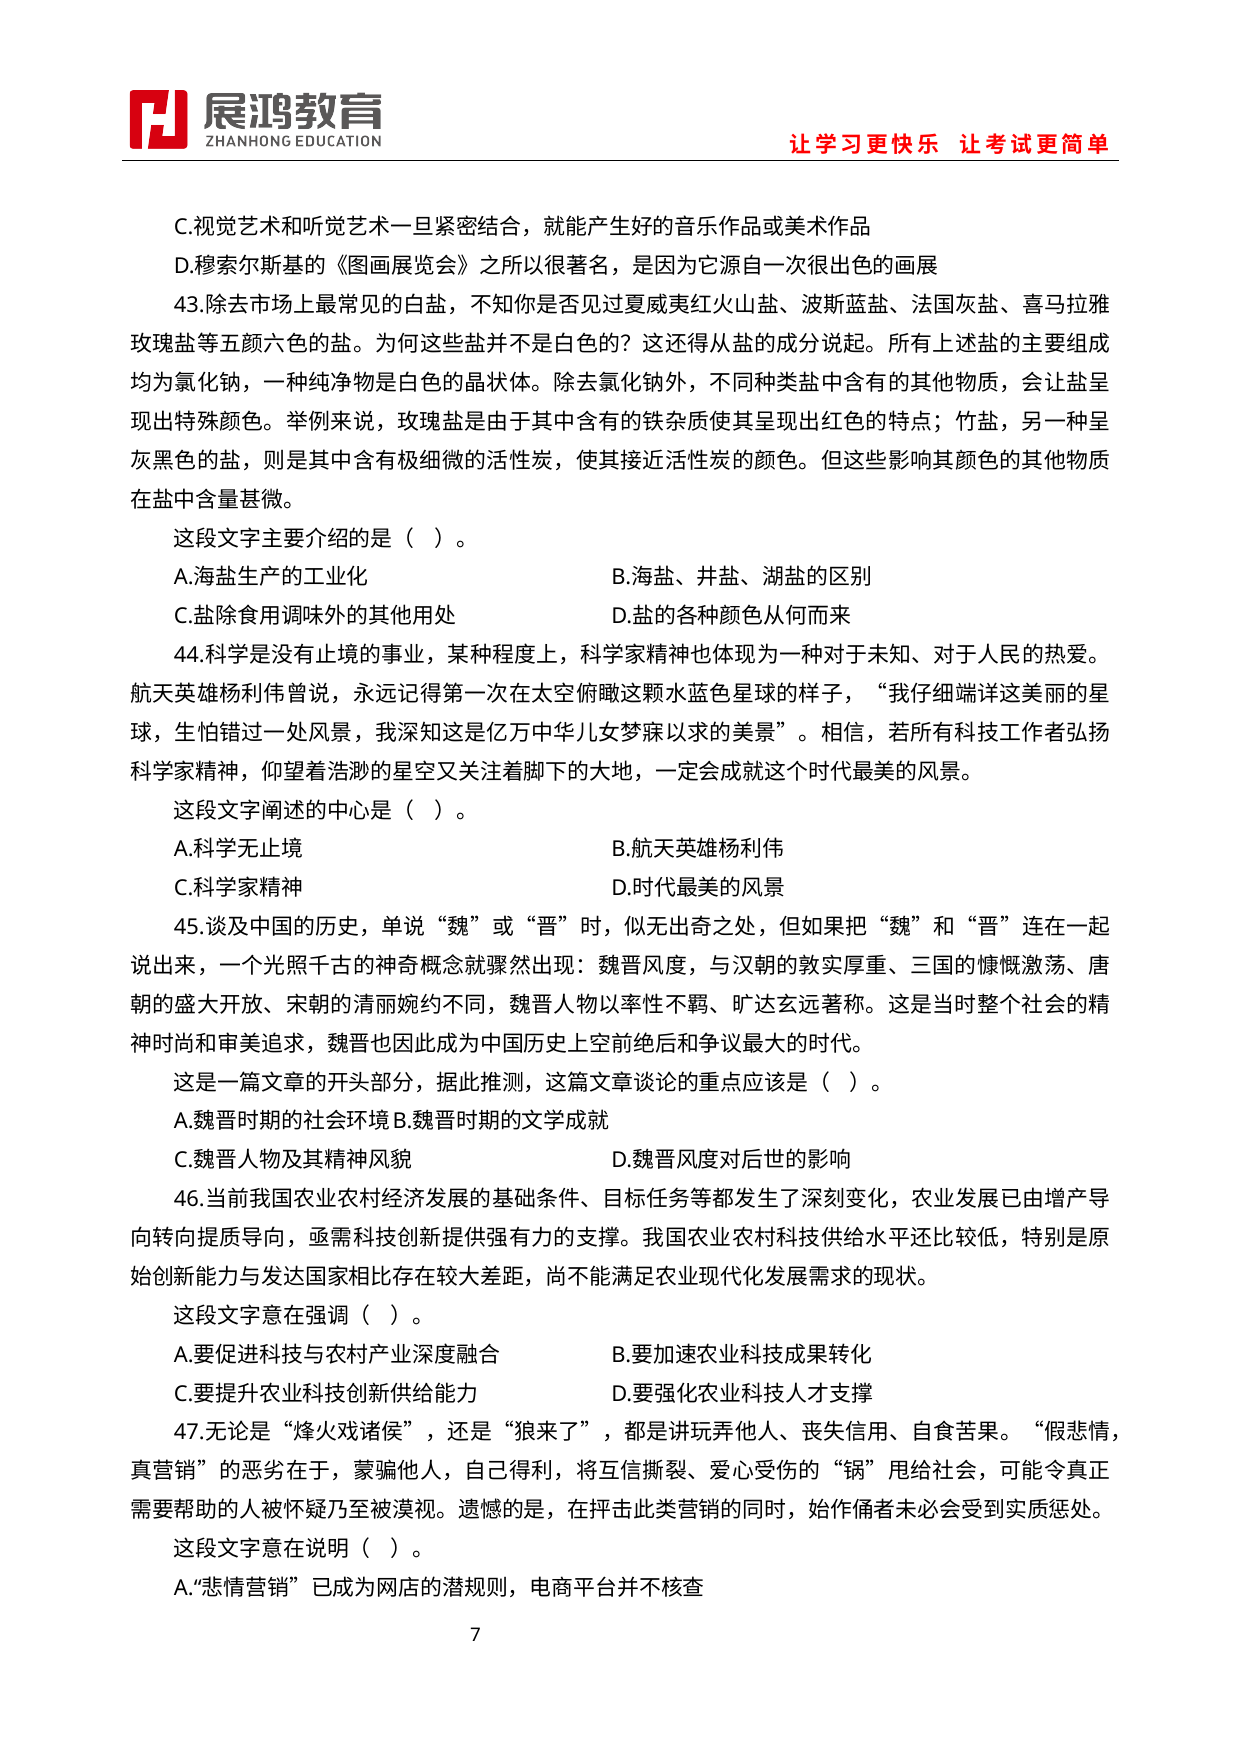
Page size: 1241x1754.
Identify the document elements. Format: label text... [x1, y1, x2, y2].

text 43.除去市场上最常见的白盐，不知你是否见过夏威夷红火山盐、波斯蓝盐、法国灰盐、喜马拉雅玫瑰盐等五颜六色的盐。为何这些盐并不是白色的？这还得从盐的成分说起。所有上述盐的主要组成均为氯化钠，一种纯净物是白色的晶状体。除去氯化钠外，不同种类盐中含有的其他物质，会让盐呈现出特殊颜色。举例来说，玫瑰盐是由于其中含有的铁杂质使其呈现出红色的特点；竹盐，另一种呈灰黑色的盐，则是其中含有极细微的活性炭，使其接近活性炭的颜色。但这些影响其颜色的其他物质在盐中含量甚微。 [130, 287, 1110, 514]
text 这段文字主要介绍的是（ ）。 [130, 520, 1110, 553]
text C.要提升农业科技创新供给能力 D.要强化农业科技人才支撑 [130, 1375, 1110, 1408]
text C.魏晋人物及其精神风貌 D.魏晋风度对后世的影响 [130, 1142, 1110, 1174]
text A.魏晋时期的社会环境 B.魏晋时期的文学成就 [130, 1103, 1110, 1136]
text 这是一篇文章的开头部分，据此推测，这篇文章谈论的重点应该是（ ）。 [130, 1064, 1110, 1097]
text 44.科学是没有止境的事业，某种程度上，科学家精神也体现为一种对于未知、对于人民的热爱。航天英雄杨利伟曾说，永远记得第一次在太空俯瞰这颗水蓝色星球的样子，“我仔细端详这美丽的星球，生怕错过一处风景，我深知这是亿万中华儿女梦寐以求的美景”。相信，若所有科技工作者弘扬科学家精神，仰望着浩渺的星空又关注着脚下的大地，一定会成就这个时代最美的风景。 [130, 637, 1110, 786]
text 这段文字意在说明（ ）。 [130, 1531, 1110, 1563]
text C.视觉艺术和听觉艺术一旦紧密结合，就能产生好的音乐作品或美术作品 [130, 209, 1110, 242]
text D.穆索尔斯基的《图画展览会》之所以很著名，是因为它源自一次很出色的画展 [130, 248, 1110, 280]
text C.科学家精神 D.时代最美的风景 [130, 870, 1110, 902]
picture [129, 90, 382, 149]
text 47.无论是“烽火戏诸侯”，还是“狼来了”，都是讲玩弄他人、丧失信用、自食苦果。“假悲情，真营销”的恶劣在于，蒙骗他人，自己得利，将互信撕裂、爱心受伤的“锅”甩给社会，可能令真正需要帮助的人被怀疑乃至被漠视。遗憾的是，在抨击此类营销的同时，始作俑者未必会受到实质惩处。 [130, 1414, 1110, 1524]
text A.要促进科技与农村产业深度融合 B.要加速农业科技成果转化 [130, 1336, 1110, 1369]
text 这段文字意在强调（ ）。 [130, 1298, 1110, 1330]
text A.海盐生产的工业化 B.海盐、井盐、湖盐的区别 [130, 559, 1110, 592]
text A.科学无止境 B.航天英雄杨利伟 [130, 831, 1110, 864]
text 这段文字阐述的中心是（ ）。 [130, 792, 1110, 825]
text A.“悲情营销”已成为网店的潜规则，电商平台并不核查 [130, 1569, 1110, 1602]
text 45.谈及中国的历史，单说“魏”或“晋”时，似无出奇之处，但如果把“魏”和“晋”连在一起说出来，一个光照千古的神奇概念就骤然出现：魏晋风度，与汉朝的敦实厚重、三国的慷慨激荡、唐朝的盛大开放、宋朝的清丽婉约不同，魏晋人物以率性不羁、旷达玄远著称。这是当时整个社会的精神时尚和审美追求，魏晋也因此成为中国历史上空前绝后和争议最大的时代。 [130, 909, 1110, 1058]
text C.盐除食用调味外的其他用处 D.盐的各种颜色从何而来 [130, 598, 1110, 630]
text 46.当前我国农业农村经济发展的基础条件、目标任务等都发生了深刻变化，农业发展已由增产导向转向提质导向，亟需科技创新提供强有力的支撑。我国农业农村科技供给水平还比较低，特别是原始创新能力与发达国家相比存在较大差距，尚不能满足农业现代化发展需求的现状。 [130, 1181, 1110, 1291]
